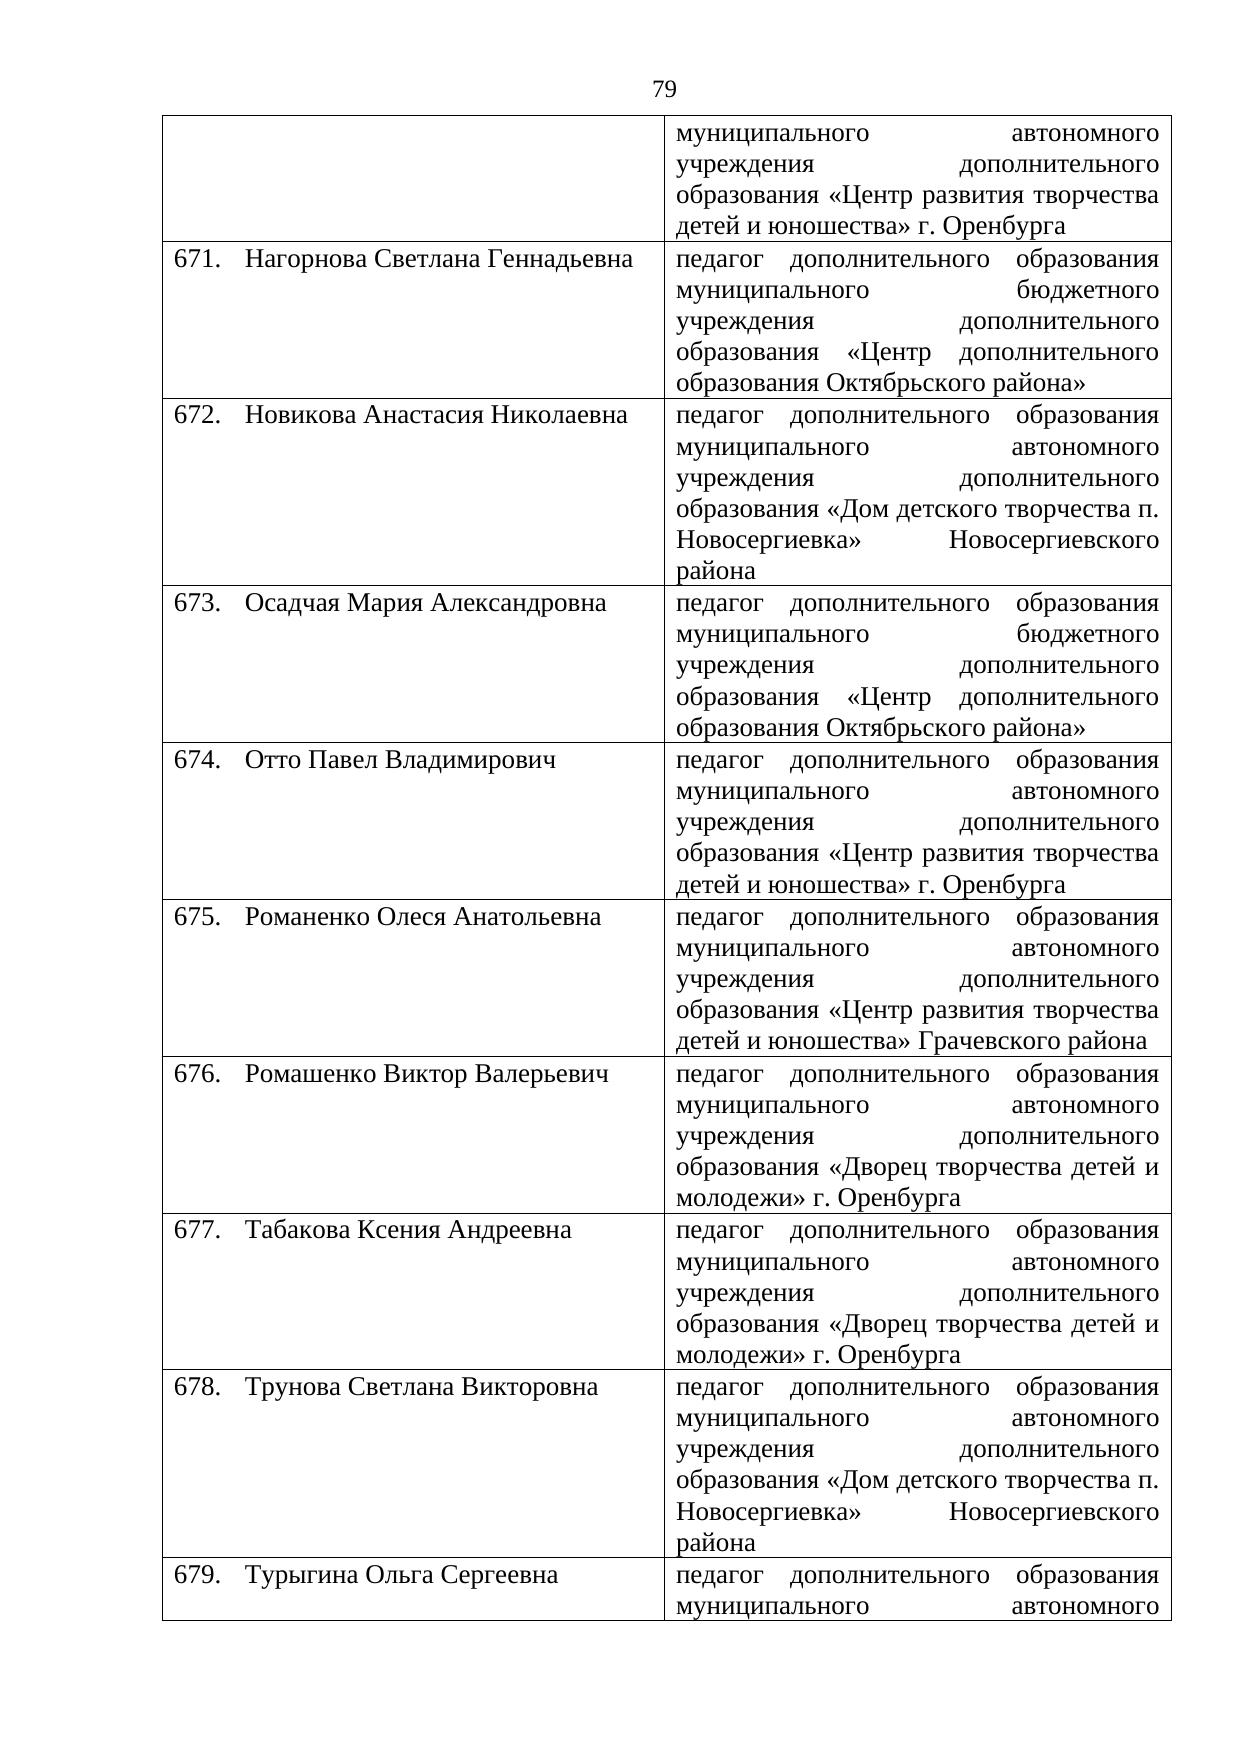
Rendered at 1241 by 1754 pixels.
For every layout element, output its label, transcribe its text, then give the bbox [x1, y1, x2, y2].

table_cell [163, 1558, 233, 1620]
table_cell [163, 743, 233, 899]
table_cell [163, 586, 233, 742]
table_cell педагог дополнительного образования муниципального автономного учреждения дополнительного образования «Дом детского творчества п. Новосергиевка» Новосергиевского района [665, 399, 1171, 585]
table_cell педагог дополнительного образования муниципального бюджетного учреждения дополнительного образования «Центр дополнительного образования Октябрьского района» [665, 242, 1171, 397]
table_cell педагог дополнительного образования муниципального автономного учреждения дополнительного образования «Дворец творчества детей и молодежи» г. Оренбурга [665, 1214, 1171, 1369]
table_cell [163, 242, 233, 397]
table_cell [163, 900, 233, 1056]
table_cell педагог дополнительного образования муниципального автономного учреждения дополнительного образования «Дом детского творчества п. Новосергиевка» Новосергиевского района [665, 1370, 1171, 1557]
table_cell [665, 1558, 1171, 1620]
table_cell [665, 116, 1171, 241]
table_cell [233, 1558, 664, 1620]
table_cell Осадчая Мария Александровна [233, 586, 664, 742]
table_cell педагог дополнительного образования муниципального автономного учреждения дополнительного образования «Центр развития творчества детей и юношества» Грачевского района [665, 900, 1171, 1056]
table_cell Отто Павел Владимирович [233, 743, 664, 899]
table_cell Трунова Светлана Викторовна [233, 1370, 664, 1557]
table_cell Ромашенко Виктор Валерьевич [233, 1057, 664, 1212]
table_cell педагог дополнительного образования муниципального автономного учреждения дополнительного образования «Дворец творчества детей и молодежи» г. Оренбурга [665, 1057, 1171, 1212]
table_cell [163, 1370, 233, 1557]
table_cell Табакова Ксения Андреевна [233, 1214, 664, 1369]
table_cell [163, 1214, 233, 1369]
table_cell Нагорнова Светлана Геннадьевна [233, 242, 664, 397]
table_cell Новикова Анастасия Николаевна [233, 399, 664, 585]
table_cell [163, 1057, 233, 1212]
table_cell Романенко Олеся Анатольевна [233, 900, 664, 1056]
table_cell педагог дополнительного образования муниципального бюджетного учреждения дополнительного образования «Центр дополнительного образования Октябрьского района» [665, 586, 1171, 742]
table_cell [163, 399, 233, 585]
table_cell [233, 116, 664, 241]
table_cell [163, 116, 233, 241]
